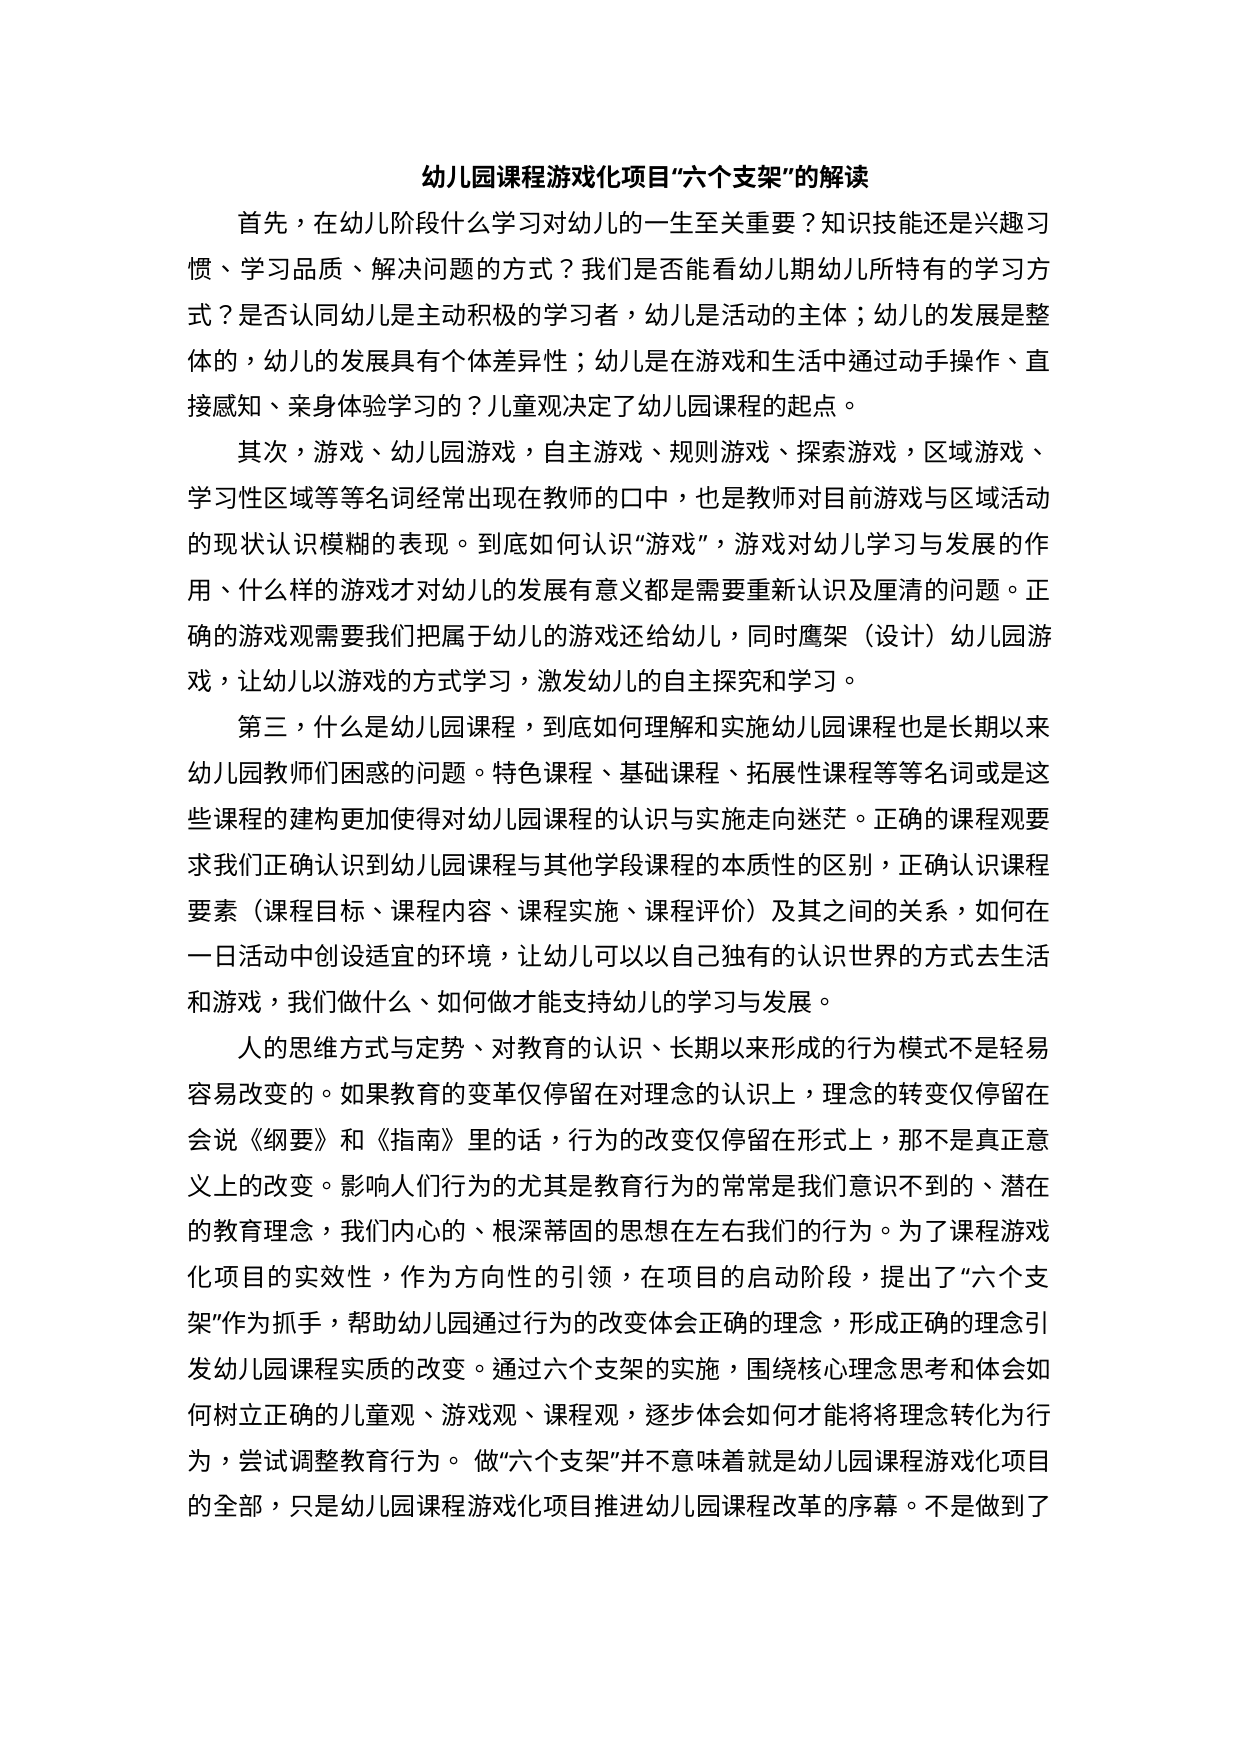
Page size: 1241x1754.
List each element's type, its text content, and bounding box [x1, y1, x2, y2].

text 幼儿园课程游戏化项目“六个支架”的解读 [187, 150, 1053, 196]
text 首先，在幼儿阶段什么学习对幼儿的一生至关重要？知识技能还是兴趣习惯、学习品质、解决问题的方式？我们是否能看幼儿期幼儿所特有的学习方式？是否认同幼儿是主动积极的学习者，幼儿是活动的主体；幼儿的发展是整体的，幼儿的发展具有个体差异性；幼儿是在游戏和生活中通过动手操作、直接感知、亲身体验学习的？儿童观决定了幼儿园课程的起点。 [187, 196, 1053, 425]
text 其次，游戏、幼儿园游戏，自主游戏、规则游戏、探索游戏，区域游戏、学习性区域等等名词经常出现在教师的口中，也是教师对目前游戏与区域活动的现状认识模糊的表现。到底如何认识“游戏”，游戏对幼儿学习与发展的作用、什么样的游戏才对幼儿的发展有意义都是需要重新认识及厘清的问题。正确的游戏观需要我们把属于幼儿的游戏还给幼儿，同时鹰架（设计）幼儿园游戏，让幼儿以游戏的方式学习，激发幼儿的自主探究和学习。 [187, 425, 1053, 700]
text 第三，什么是幼儿园课程，到底如何理解和实施幼儿园课程也是长期以来幼儿园教师们困惑的问题。特色课程、基础课程、拓展性课程等等名词或是这些课程的建构更加使得对幼儿园课程的认识与实施走向迷茫。正确的课程观要求我们正确认识到幼儿园课程与其他学段课程的本质性的区别，正确认识课程要素（课程目标、课程内容、课程实施、课程评价）及其之间的关系，如何在一日活动中创设适宜的环境，让幼儿可以以自己独有的认识世界的方式去生活和游戏，我们做什么、如何做才能支持幼儿的学习与发展。 [187, 700, 1053, 1021]
